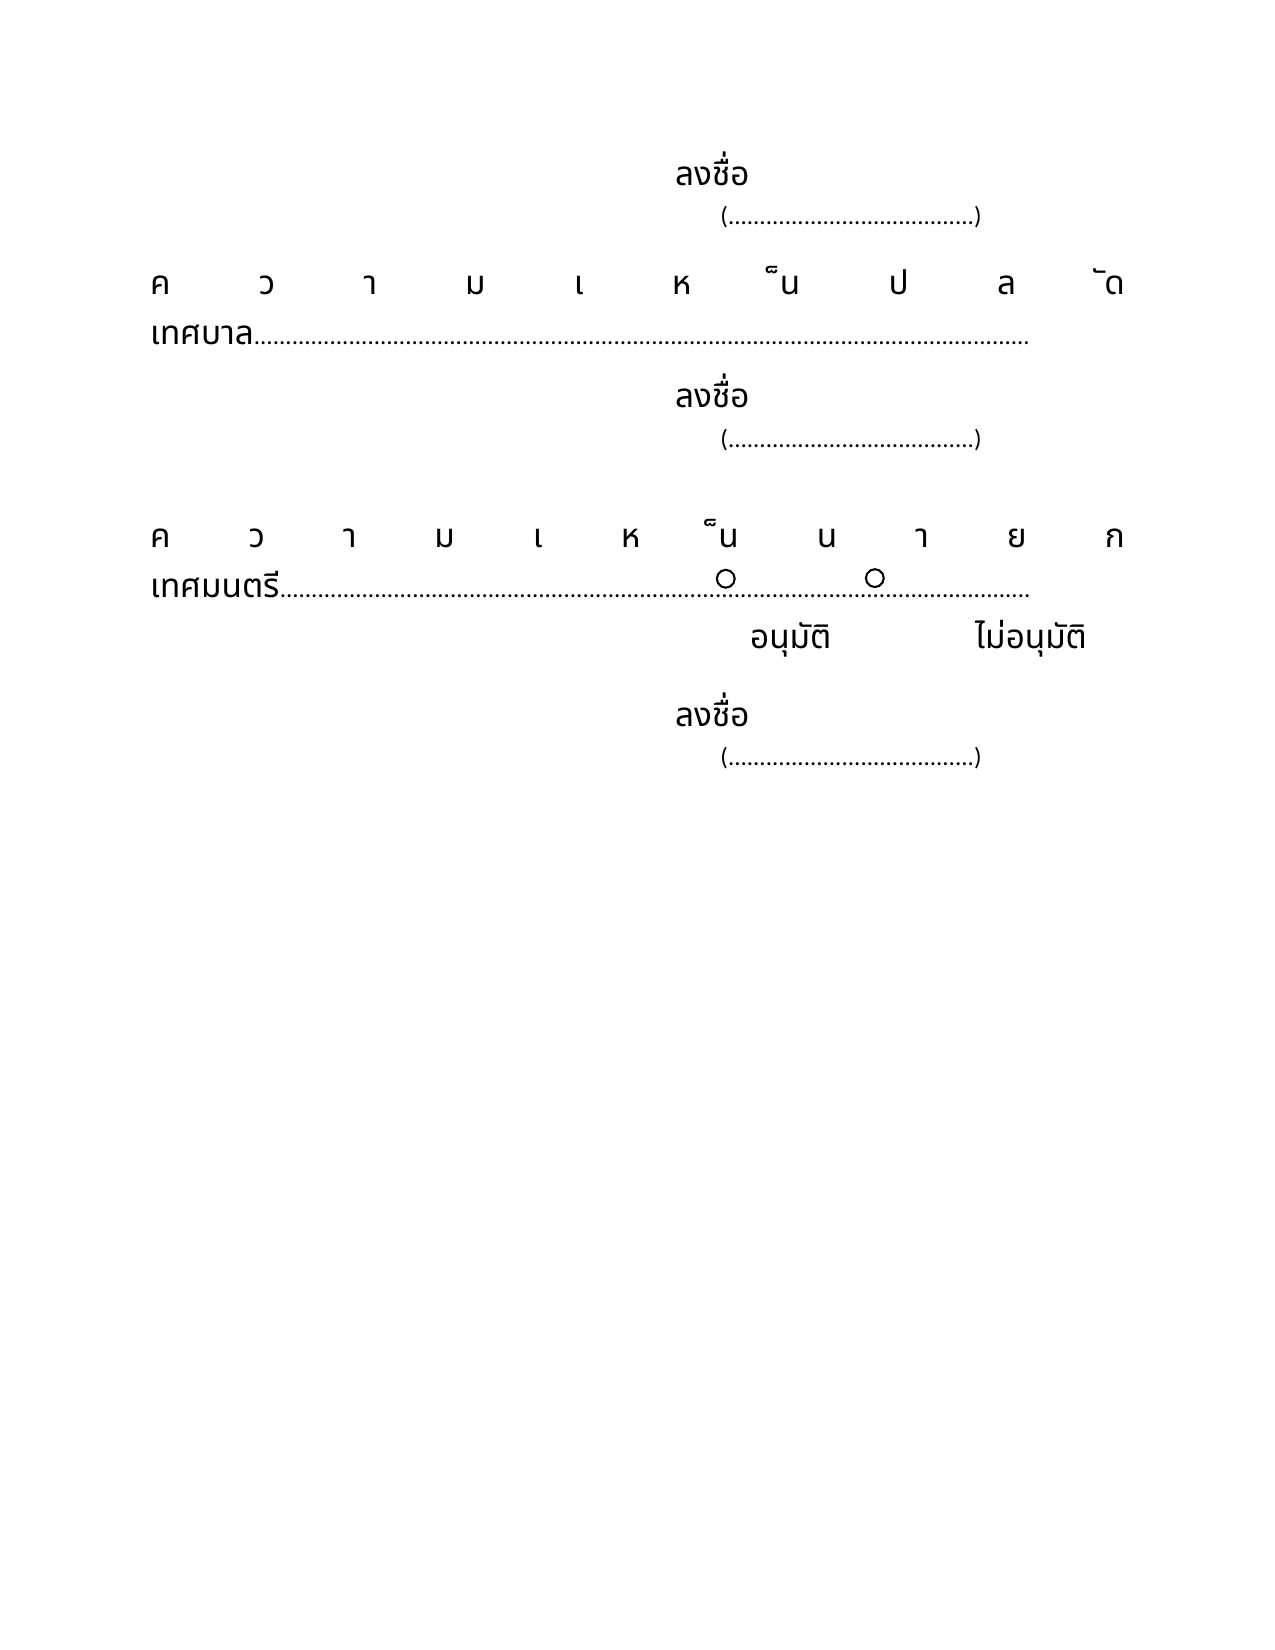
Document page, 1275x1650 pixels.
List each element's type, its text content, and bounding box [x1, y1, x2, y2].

text ลงชื่อ (.......................................) [150, 691, 1125, 802]
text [150, 150, 1125, 231]
text ความเห็นนายกเทศมนตรี....................................................................................................................... อนุมัติ ไม่อนุมัติ [150, 512, 1125, 663]
text ความเห็นปลัดเทศบาล........................................................................................................................... [150, 259, 1125, 360]
text ลงชื่อ (.......................................) [150, 372, 1125, 512]
